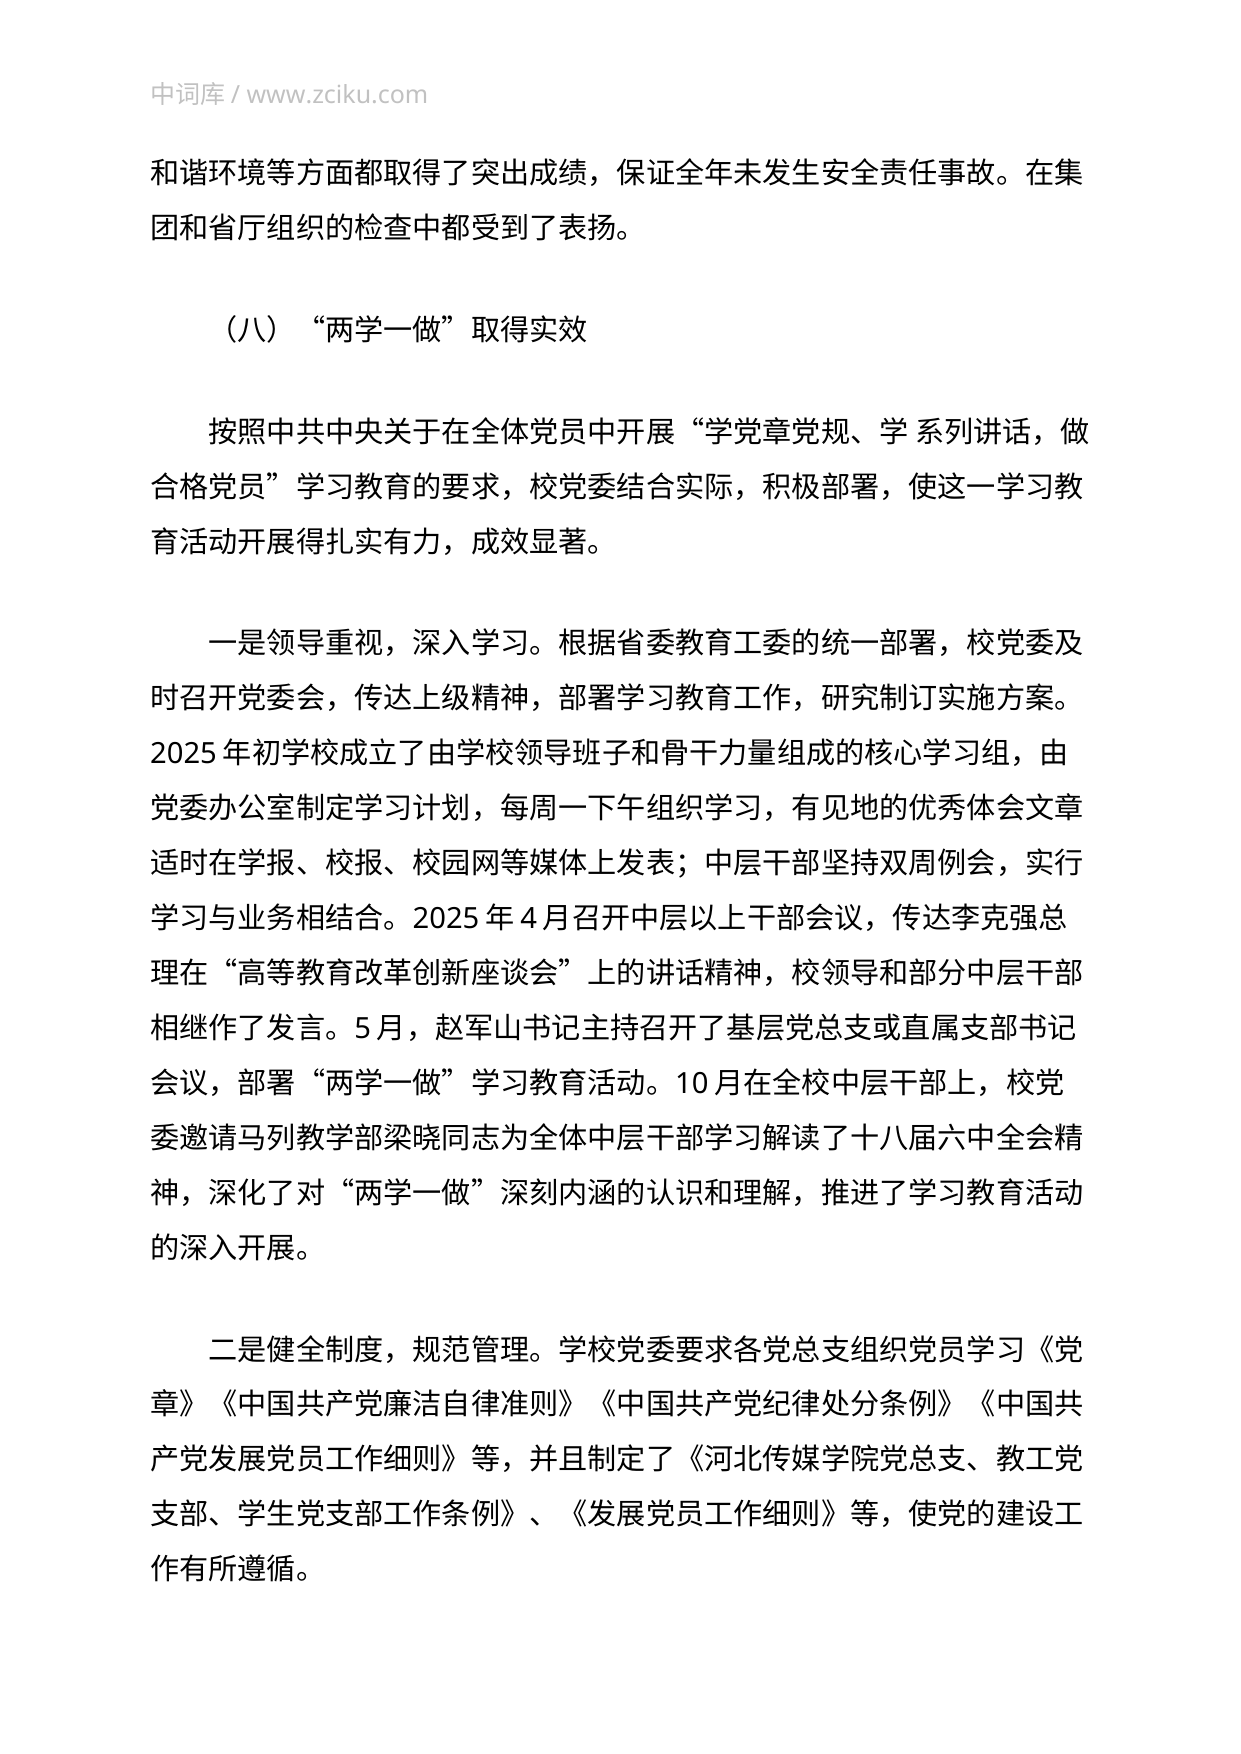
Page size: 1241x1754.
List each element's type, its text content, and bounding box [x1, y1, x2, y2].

text 二是健全制度，规范管理。学校党委要求各党总支组织党员学习《党章》《中国共产党廉洁自律准则》《中国共产党纪律处分条例》《中国共产党发展党员工作细则》等，并且制定了《河北传媒学院党总支、教工党支部、学生党支部工作条例》、《发展党员工作细则》等，使党的建设工作有所遵循。 [150, 1326, 1090, 1588]
text 一是领导重视，深入学习。根据省委教育工委的统一部署，校党委及时召开党委会，传达上级精神，部署学习教育工作，研究制订实施方案。2025年初学校成立了由学校领导班子和骨干力量组成的核心学习组，由党委办公室制定学习计划，每周一下午组织学习，有见地的优秀体会文章适时在学报、校报、校园网等媒体上发表；中层干部坚持双周例会，实行学习与业务相结合。2025年4月召开中层以上干部会议，传达李克强总理在“高等教育改革创新座谈会”上的讲话精神，校领导和部分中层干部相继作了发言。5月，赵军山书记主持召开了基层党总支或直属支部书记会议，部署“两学一做”学习教育活动。10月在全校中层干部上，校党委邀请马列教学部梁晓同志为全体中层干部学习解读了十八届六中全会精神，深化了对“两学一做”深刻内涵的认识和理解，推进了学习教育活动的深入开展。 [150, 620, 1090, 1267]
text 按照中共中央关于在全体党员中开展“学党章党规、学 系列讲话，做合格党员”学习教育的要求，校党委结合实际，积极部署，使这一学习教育活动开展得扎实有力，成效显著。 [150, 408, 1090, 561]
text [150, 150, 1090, 247]
text （八）“两学一做”取得实效 [150, 307, 1090, 349]
